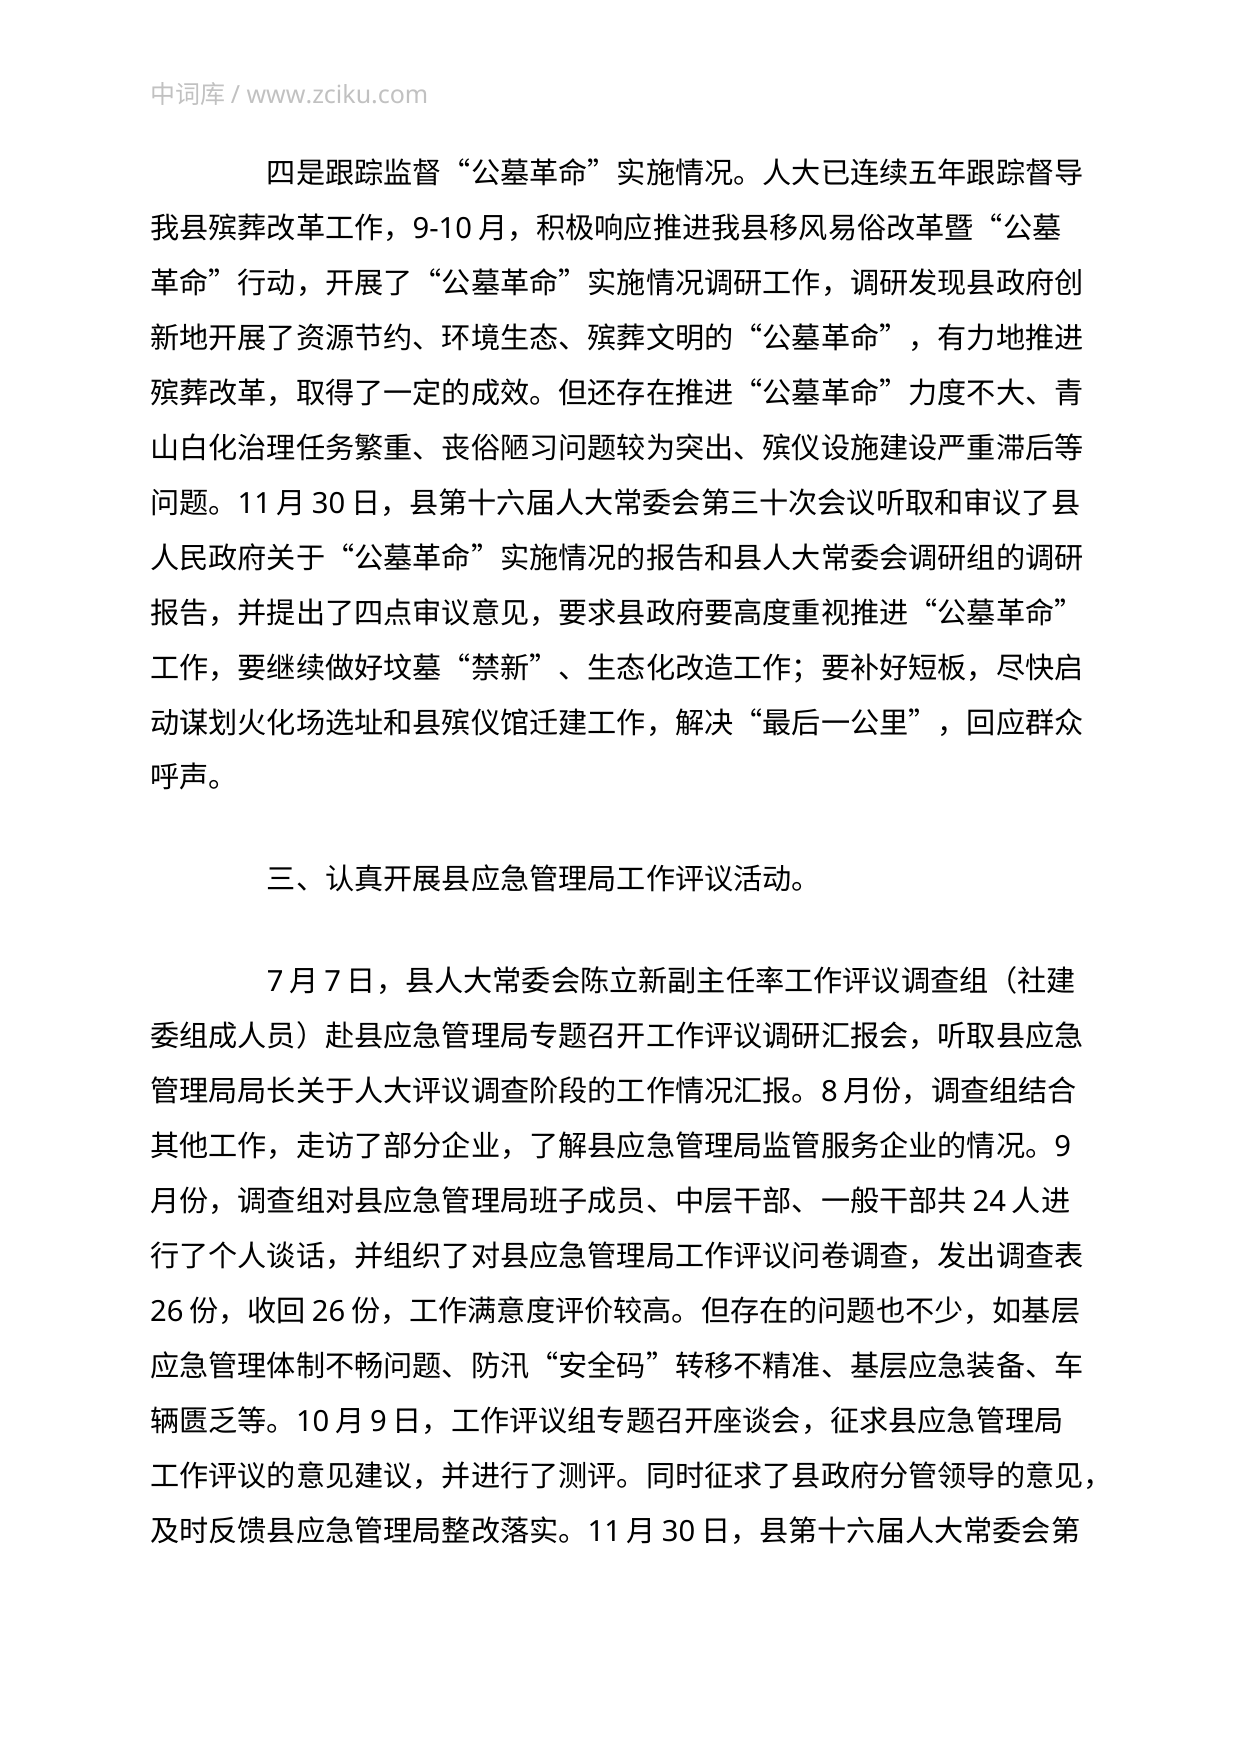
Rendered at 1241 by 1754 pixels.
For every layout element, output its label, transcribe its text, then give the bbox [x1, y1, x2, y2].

text 三、认真开展县应急管理局工作评议活动。 [150, 856, 1090, 898]
text 四是跟踪监督“公墓革命”实施情况。人大已连续五年跟踪督导我县殡葬改革工作，9-10月，积极响应推进我县移风易俗改革暨“公墓革命”行动，开展了“公墓革命”实施情况调研工作，调研发现县政府创新地开展了资源节约、环境生态、殡葬文明的“公墓革命”，有力地推进殡葬改革，取得了一定的成效。但还存在推进“公墓革命”力度不大、青山白化治理任务繁重、丧俗陋习问题较为突出、殡仪设施建设严重滞后等问题。11月30日，县第十六届人大常委会第三十次会议听取和审议了县人民政府关于“公墓革命”实施情况的报告和县人大常委会调研组的调研报告，并提出了四点审议意见，要求县政府要高度重视推进“公墓革命”工作，要继续做好坟墓“禁新”、生态化改造工作；要补好短板，尽快启动谋划火化场选址和县殡仪馆迁建工作，解决“最后一公里”，回应群众呼声。 [150, 150, 1090, 796]
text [150, 958, 1090, 1549]
